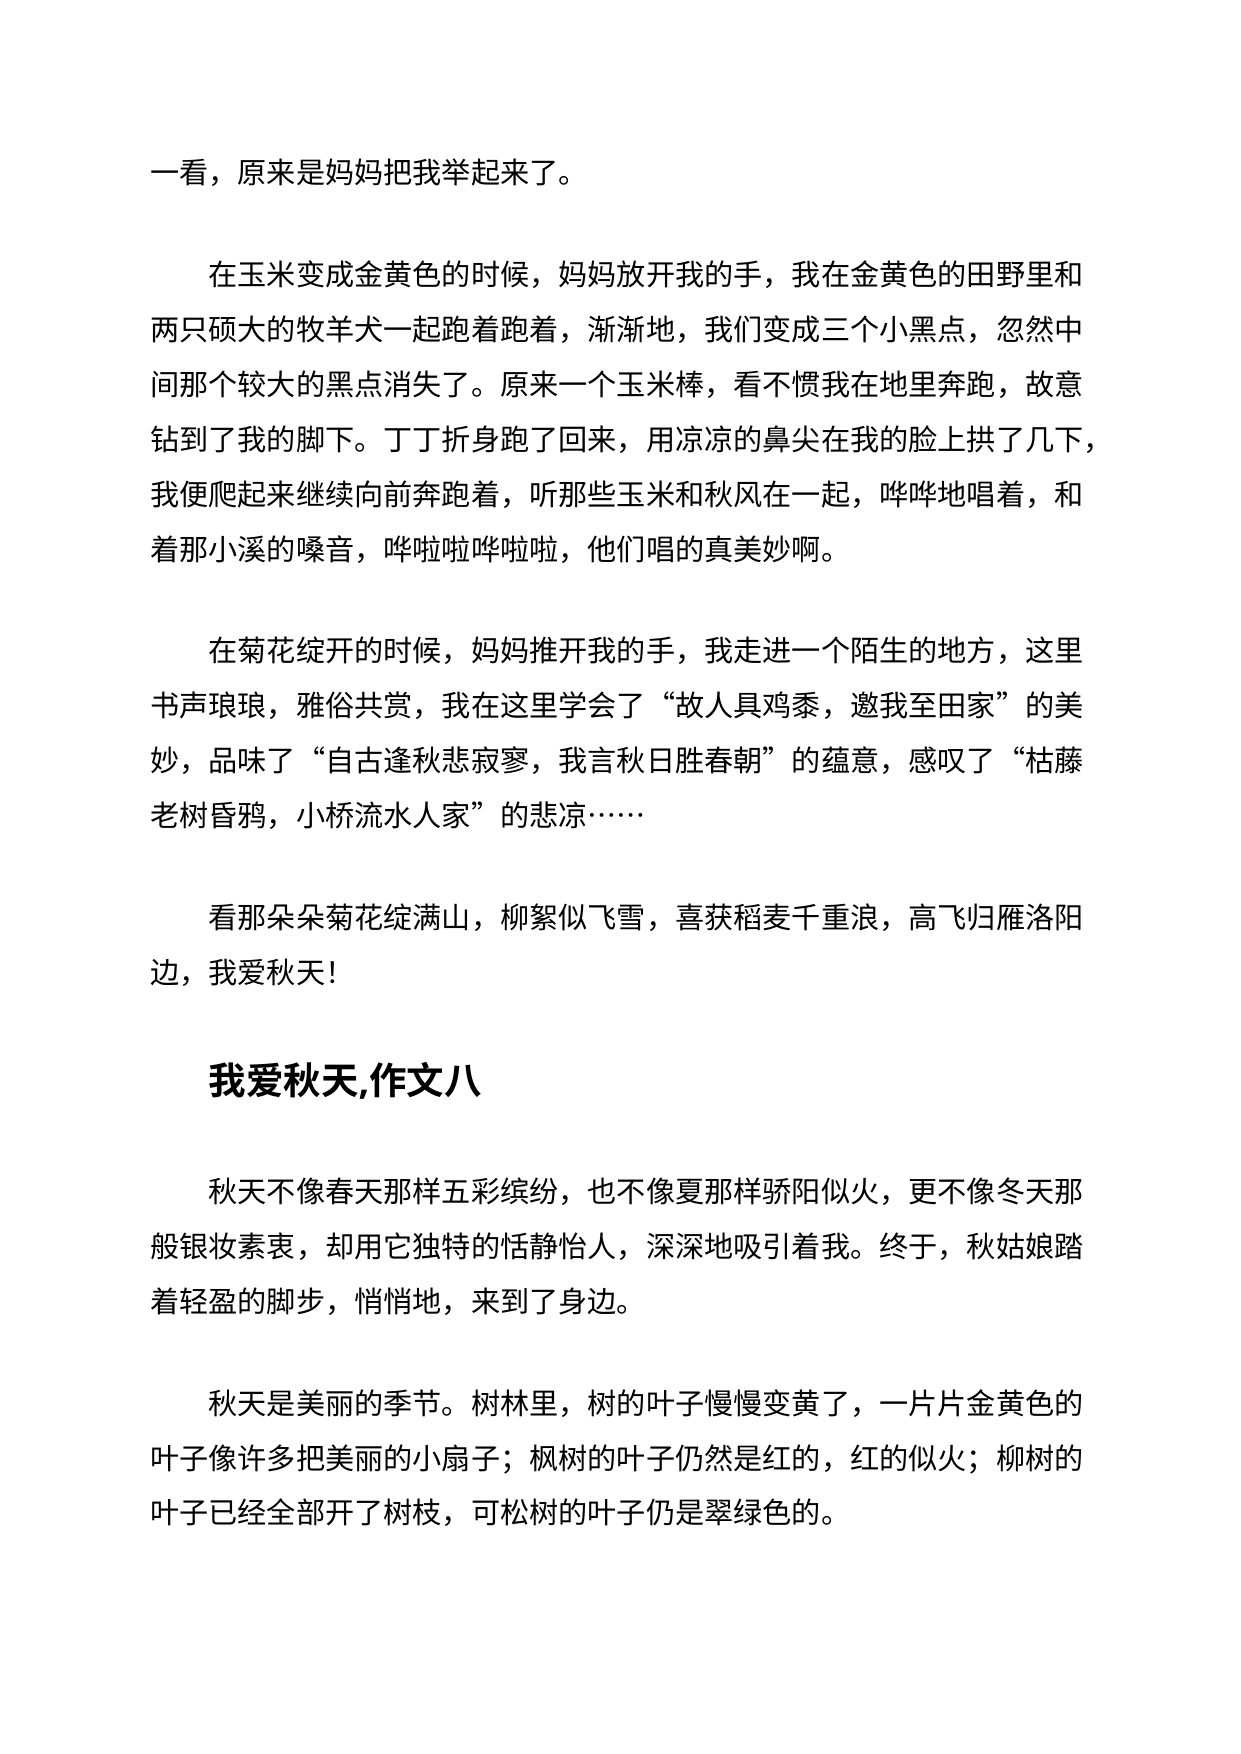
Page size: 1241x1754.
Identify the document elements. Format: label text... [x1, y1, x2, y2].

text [150, 150, 1090, 192]
text 在玉米变成金黄色的时候，妈妈放开我的手，我在金黄色的田野里和两只硕大的牧羊犬一起跑着跑着，渐渐地，我们变成三个小黑点，忽然中间那个较大的黑点消失了。原来一个玉米棒，看不惯我在地里奔跑，故意钻到了我的脚下。丁丁折身跑了回来，用凉凉的鼻尖在我的脸上拱了几下，我便爬起来继续向前奔跑着，听那些玉米和秋风在一起，哗哗地唱着，和着那小溪的嗓音，哗啦啦哗啦啦，他们唱的真美妙啊。 [150, 252, 1090, 568]
text 在菊花绽开的时候，妈妈推开我的手，我走进一个陌生的地方，这里书声琅琅，雅俗共赏，我在这里学会了“故人具鸡黍，邀我至田家”的美妙，品味了“自古逢秋悲寂寥，我言秋日胜春朝”的蕴意，感叹了“枯藤老树昏鸦，小桥流水人家”的悲凉…… [150, 628, 1090, 835]
text 秋天是美丽的季节。树林里，树的叶子慢慢变黄了，一片片金黄色的叶子像许多把美丽的小扇子；枫树的叶子仍然是红的，红的似火；柳树的叶子已经全部开了树枝，可松树的叶子仍是翠绿色的。 [150, 1380, 1090, 1532]
text 看那朵朵菊花绽满山，柳絮似飞雪，喜获稻麦千重浪，高飞归雁洛阳边，我爱秋天！ [150, 894, 1090, 992]
text 秋天不像春天那样五彩缤纷，也不像夏那样骄阳似火，更不像冬天那般银妆素衷，却用它独特的恬静怡人，深深地吸引着我。终于，秋姑娘踏着轻盈的脚步，悄悄地，来到了身边。 [150, 1169, 1090, 1321]
text 我爱秋天,作文八 [150, 1051, 1090, 1106]
